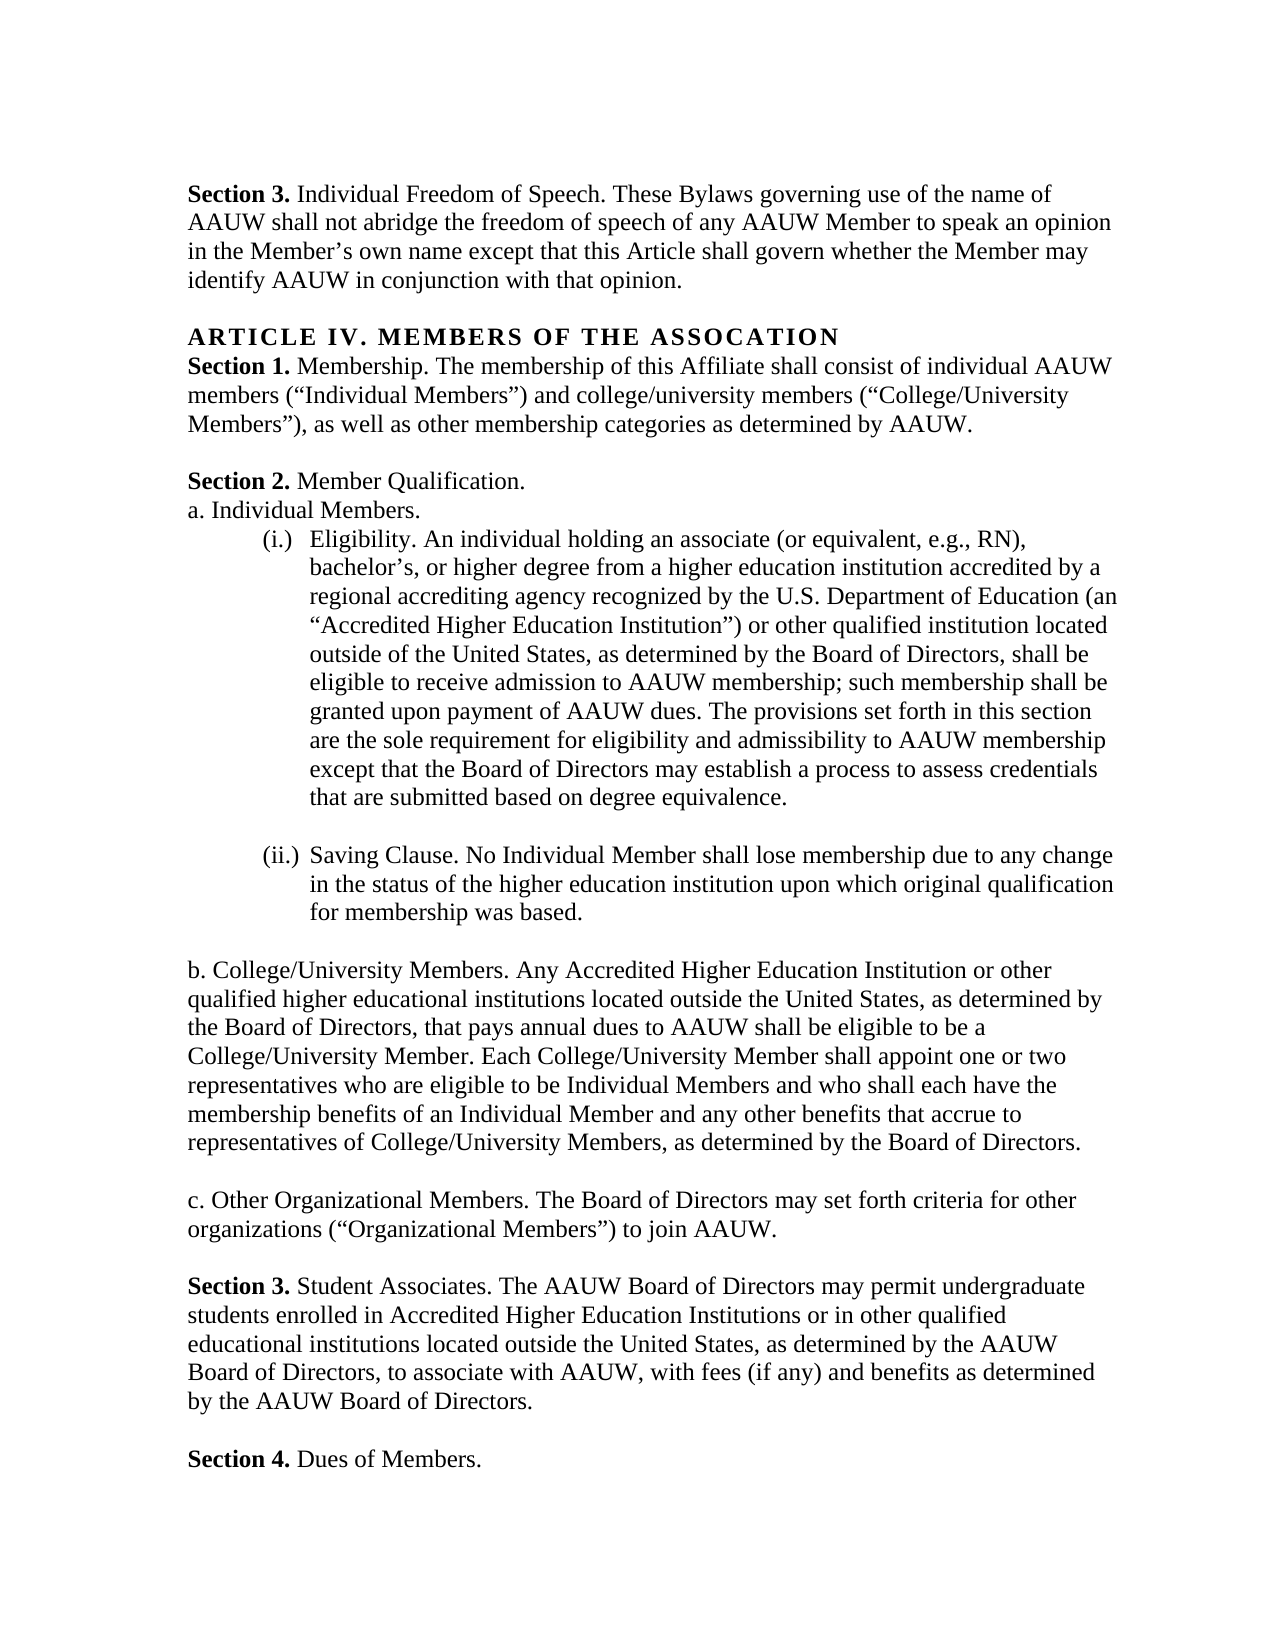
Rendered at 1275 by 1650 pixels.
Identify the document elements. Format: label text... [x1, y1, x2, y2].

text Section 1. Membership. The membership of this Affiliate shall consist of individual AAUW members (“Individual Members”) and college/university members (“College/University Members”), as well as other membership categories as determined by AAUW. [187, 351, 1125, 437]
list Eligibility. An individual holding an associate (or equivalent, e.g., RN), bachelor’s, or higher degree from a higher education institution accredited by a regional accrediting agency recognized by the U.S. Department of Education (an “Accredited Higher Education Institution”) or other qualified institution located outside of the United States, as determined by the Board of Directors, shall be eligible to receive admission to AAUW membership; such membership shall be granted upon payment of AAUW dues. The provisions set forth in this section are the sole requirement for eligibility and admissibility to AAUW membership except that the Board of Directors may establish a process to assess credentials that are submitted based on degree equivalence. [262, 524, 1125, 811]
text Section 3. Student Associates. The AAUW Board of Directors may permit undergraduate students enrolled in Accredited Higher Education Institutions or in other qualified educational institutions located outside the United States, as determined by the AAUW Board of Directors, to associate with AAUW, with fees (if any) and benefits as determined by the AAUW Board of Directors. [187, 1271, 1125, 1415]
text c. Other Organizational Members. The Board of Directors may set forth criteria for other organizations (“Organizational Members”) to join AAUW. [187, 1185, 1125, 1242]
text Section 4. Dues of Members. [187, 1444, 1125, 1472]
text Section 2. Member Qualification. [187, 466, 1125, 495]
text ARTICLE IV. MEMBERS OF THE ASSOCATION [187, 322, 1125, 351]
text Section 3. Individual Freedom of Speech. These Bylaws governing use of the name of AAUW shall not abridge the freedom of speech of any AAUW Member to speak an opinion in the Member’s own name except that this Article shall govern whether the Member may identify AAUW in conjunction with that opinion. [187, 179, 1125, 294]
text a. Individual Members. [187, 495, 1125, 524]
text b. College/University Members. Any Accredited Higher Education Institution or other qualified higher educational institutions located outside the United States, as determined by the Board of Directors, that pays annual dues to AAUW shall be eligible to be a College/University Member. Each College/University Member shall appoint one or two representatives who are eligible to be Individual Members and who shall each have the membership benefits of an Individual Member and any other benefits that accrue to representatives of College/University Members, as determined by the Board of Directors. [187, 955, 1125, 1156]
list Saving Clause. No Individual Member shall lose membership due to any change in the status of the higher education institution upon which original qualification for membership was based. [262, 840, 1125, 955]
